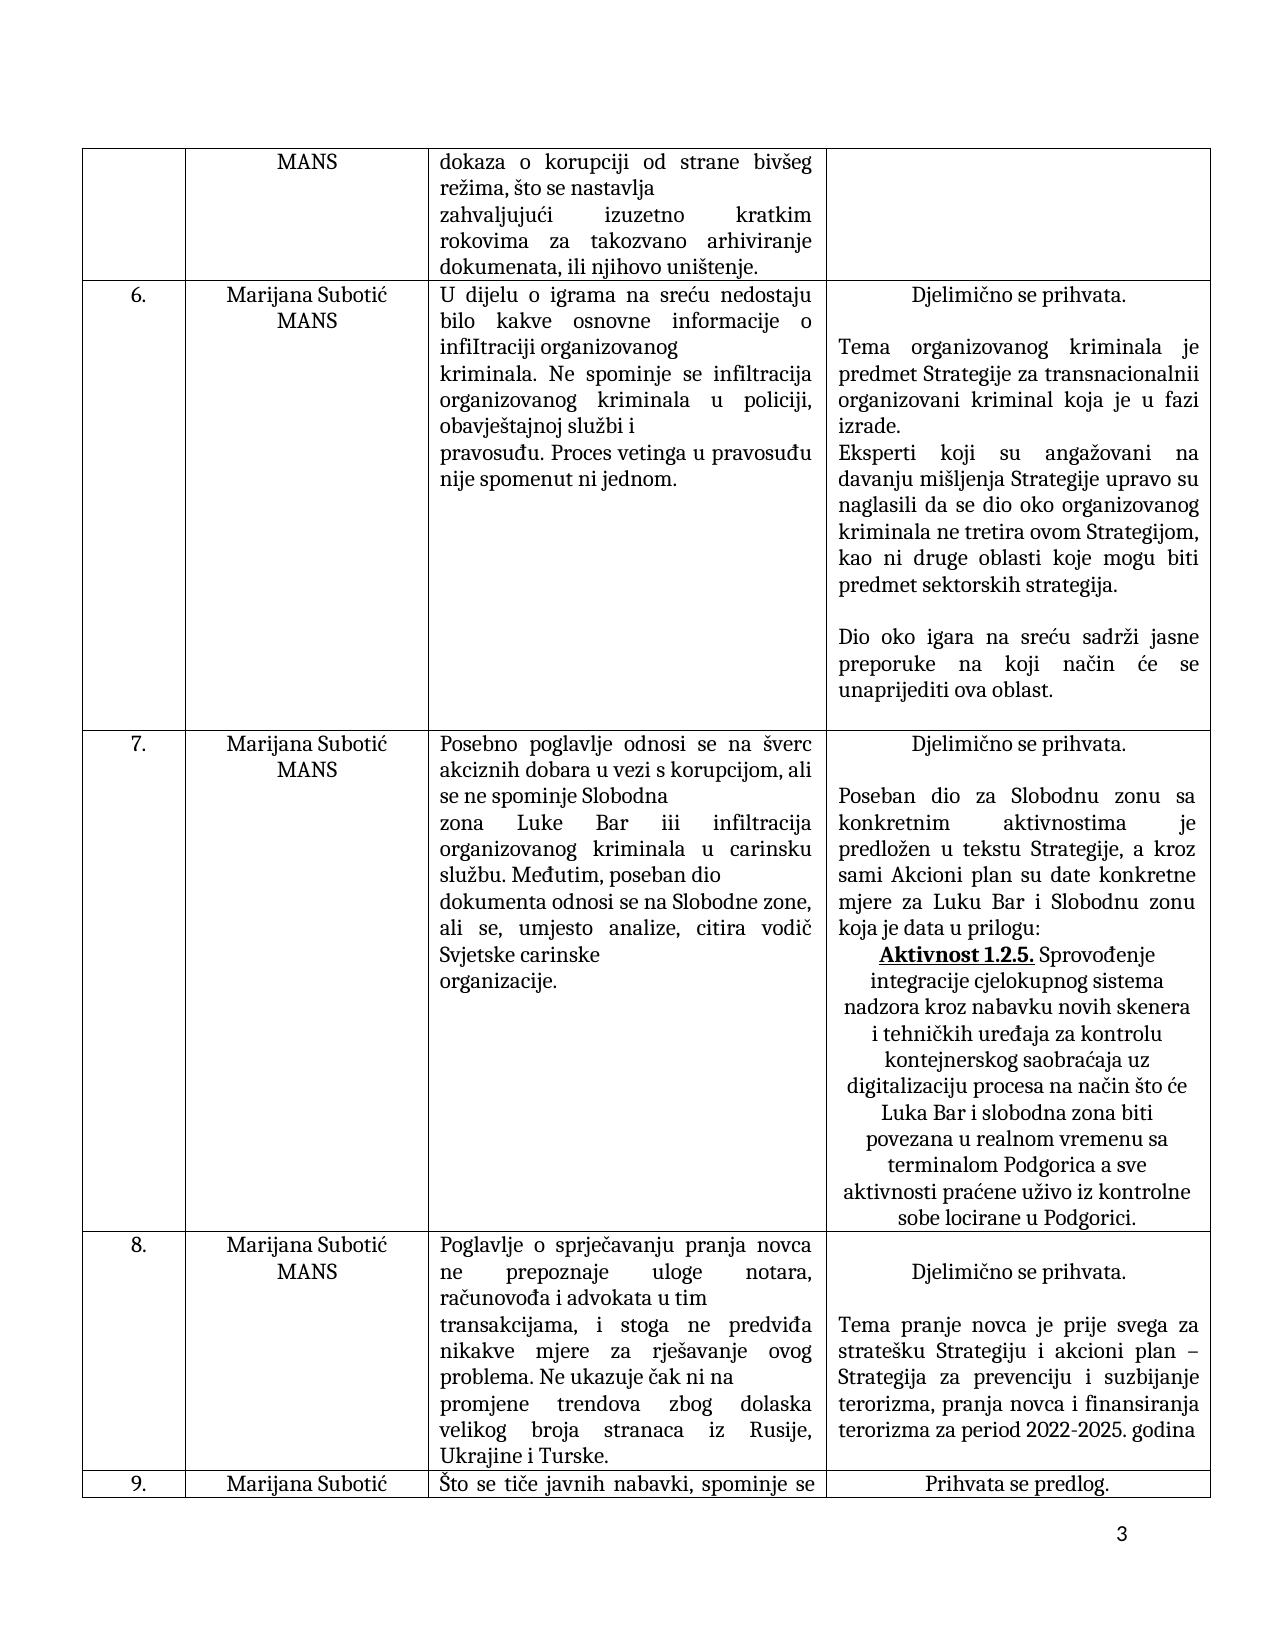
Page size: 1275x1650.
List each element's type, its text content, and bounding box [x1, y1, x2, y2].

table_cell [827, 149, 1210, 280]
table_cell [83, 1471, 185, 1497]
table_cell U dijelu o igrama na sreću nedostaju bilo kakve osnovne informacije o infiItraciji organizovanog kriminala. Ne spominje se infiltracija organizovanog kriminala u policiji, obavještajnoj službi i pravosuđu. Proces vetinga u pravosuđu nije spomenut ni jednom. [429, 281, 826, 729]
table_cell Marijana Subotić MANS [186, 281, 428, 729]
table_cell Poglavlje o sprječavanju pranja novca ne prepoznaje uloge notara, računovođa i advokata u tim transakcijama, i stoga ne predviđa nikakve mjere za rješavanje ovog problema. Ne ukazuje čak ni na promjene trendova zbog dolaska velikog broja stranaca iz Rusije, Ukrajine i Turske. [429, 1232, 826, 1469]
table_cell [83, 731, 185, 1231]
table_cell [83, 1232, 185, 1469]
table_cell Marijana Subotić MANS [186, 1232, 428, 1469]
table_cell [429, 149, 826, 280]
table_cell Posebno poglavlje odnosi se na šverc akciznih dobara u vezi s korupcijom, ali se ne spominje Slobodna zona Luke Bar iii infiltracija organizovanog kriminala u carinsku službu. Međutim, poseban dio dokumenta odnosi se na Slobodne zone, ali se, umjesto analize, citira vodič Svjetske carinske organizacije. [429, 731, 826, 1231]
table_cell [83, 149, 185, 280]
table_cell [83, 281, 185, 729]
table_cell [186, 149, 428, 280]
table_cell Djelimično se prihvata. Tema organizovanog kriminala je predmet Strategije za transnacionalnii organizovani kriminal koja je u fazi izrade. Eksperti koji su angažovani na davanju mišljenja Strategije upravo su naglasili da se dio oko organizovanog kriminala ne tretira ovom Strategijom, kao ni druge oblasti koje mogu biti predmet sektorskih strategija. Dio oko igara na sreću sadrži jasne preporuke na koji način će se unaprijediti ova oblast. [827, 281, 1210, 729]
table_cell Marijana Subotić MANS [186, 731, 428, 1231]
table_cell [186, 1471, 428, 1497]
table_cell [827, 1471, 1210, 1497]
table_cell Djelimično se prihvata. Poseban dio za Slobodnu zonu sa konkretnim aktivnostima je predložen u tekstu Strategije, a kroz sami Akcioni plan su date konkretne mjere za Luku Bar i Slobodnu zonu koja je data u prilogu: Aktivnost 1.2.5. Sprovođenje integracije cjelokupnog sistema nadzora kroz nabavku novih skenera i tehničkih uređaja za kontrolu kontejnerskog saobraćaja uz digitalizaciju procesa na način što će Luka Bar i slobodna zona biti povezana u realnom vremenu sa terminalom Podgorica a sve aktivnosti praćene uživo iz kontrolne sobe locirane u Podgorici. [827, 731, 1210, 1231]
table_cell Djelimično se prihvata. Tema pranje novca je prije svega za stratešku Strategiju i akcioni plan – Strategija za prevenciju i suzbijanje terorizma, pranja novca i finansiranja terorizma za period 2022-2025. godina [827, 1232, 1210, 1469]
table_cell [429, 1471, 826, 1497]
